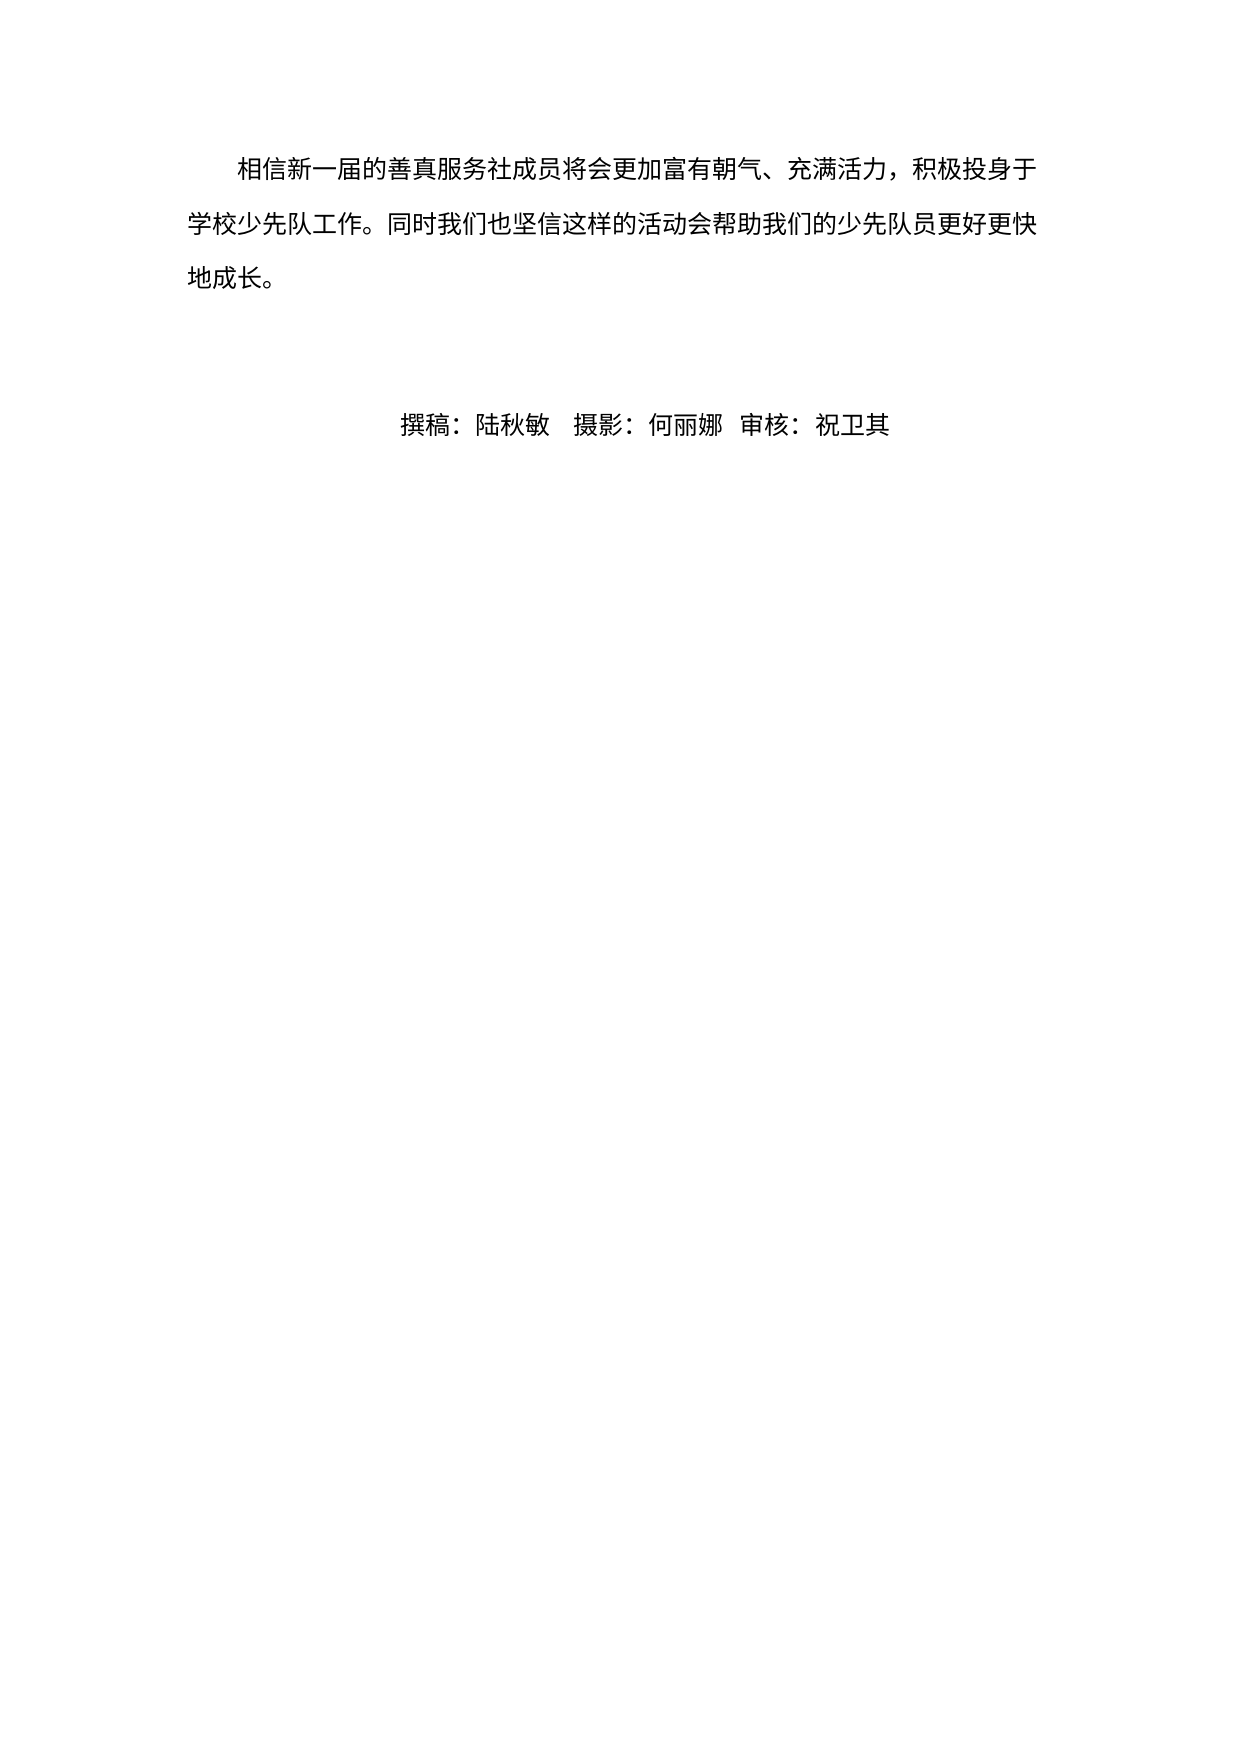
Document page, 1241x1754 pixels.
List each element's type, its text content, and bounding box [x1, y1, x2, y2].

text 相信新一届的善真服务社成员将会更加富有朝气、充满活力，积极投身于学校少先队工作。同时我们也坚信这样的活动会帮助我们的少先队员更好更快地成长。 [187, 150, 1053, 295]
text 撰稿：陆秋敏 摄影：何丽娜 审核：祝卫其 [187, 406, 1053, 442]
